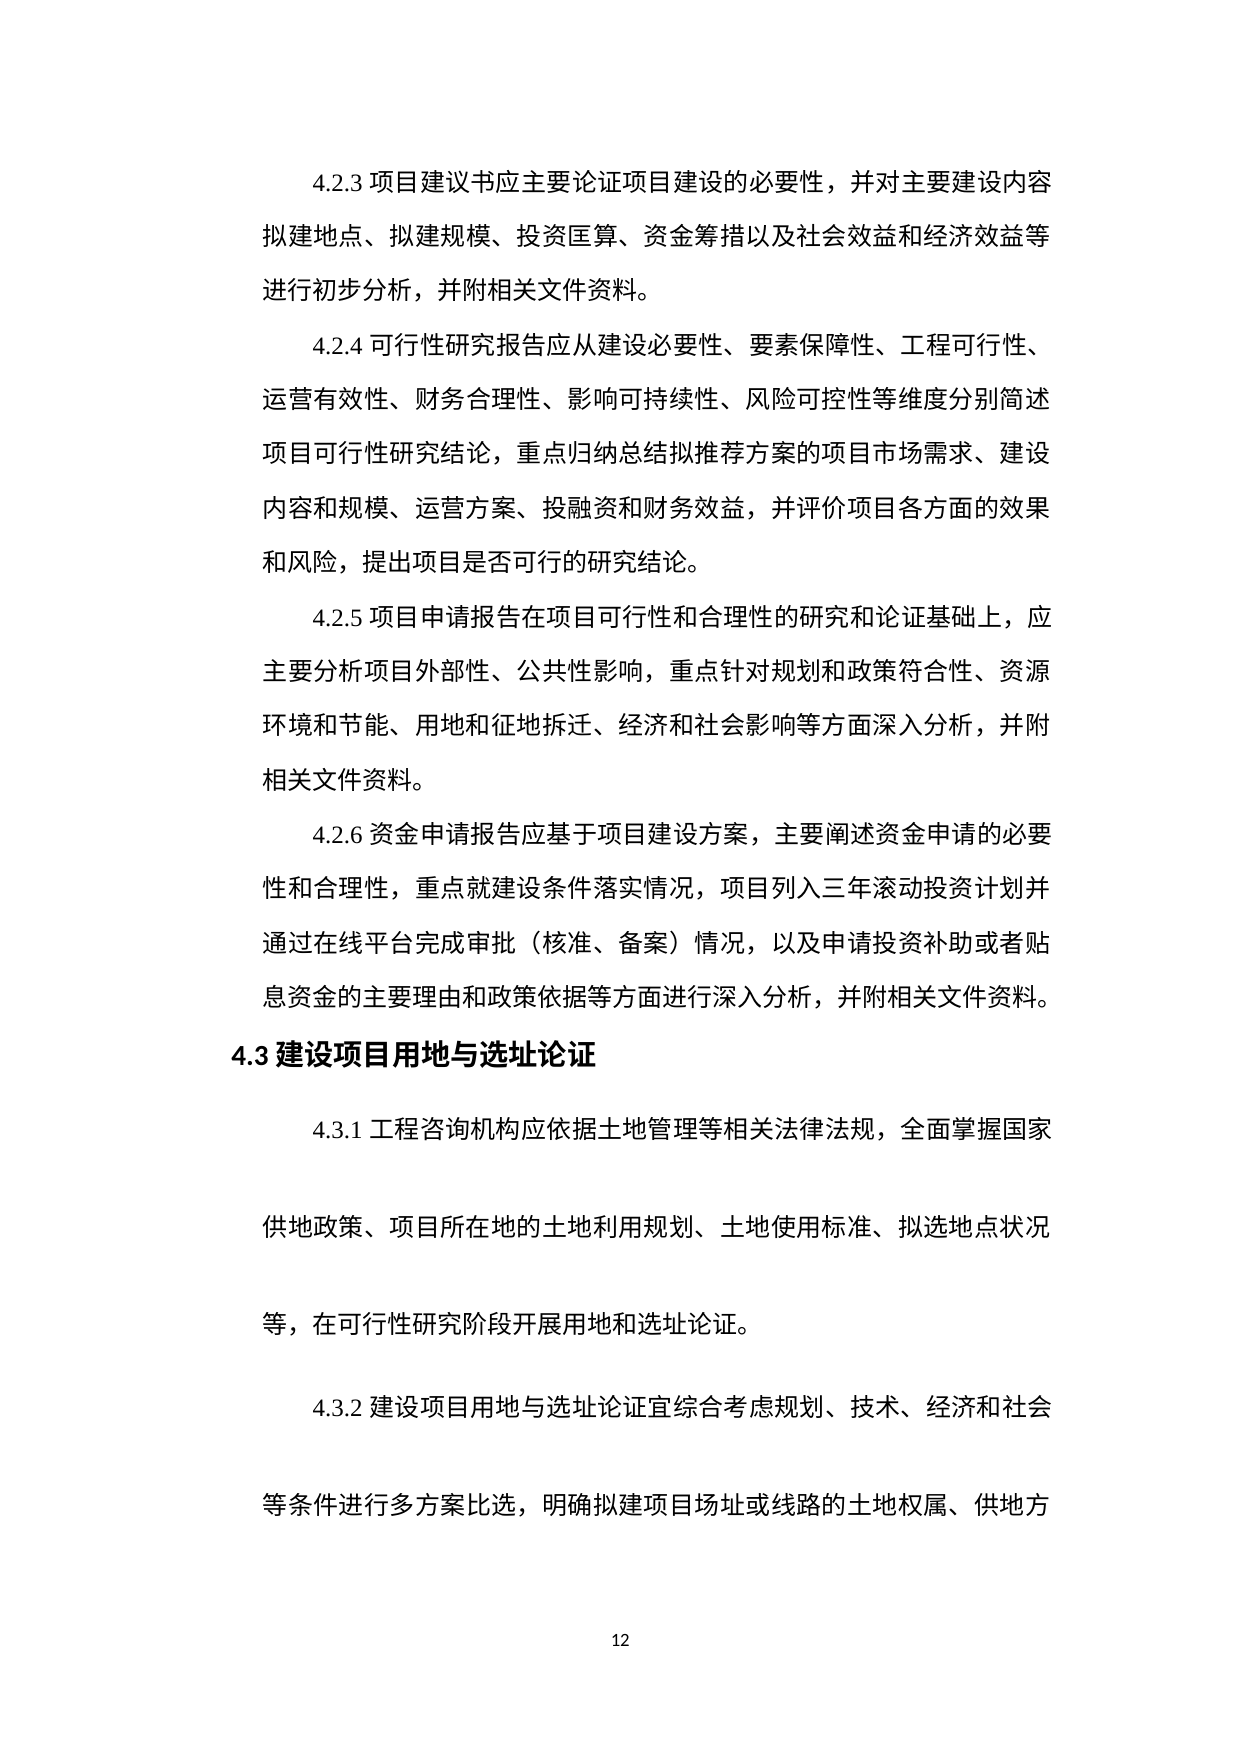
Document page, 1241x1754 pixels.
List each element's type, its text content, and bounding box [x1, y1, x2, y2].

text 4.3.1 工程咨询机构应依据土地管理等相关法律法规，全面掌握国家供地政策、项目所在地的土地利用规划、土地使用标准、拟选地点状况等，在可行性研究阶段开展用地和选址论证。 [262, 1095, 1053, 1355]
text 4.2.3 项目建议书应主要论证项目建设的必要性，并对主要建设内容、拟建地点、拟建规模、投资匡算、资金筹措以及社会效益和经济效益等进行初步分析，并附相关文件资料。 [262, 162, 1053, 307]
text 4.2.4 可行性研究报告应从建设必要性、要素保障性、工程可行性、运营有效性、财务合理性、影响可持续性、风险可控性等维度分别简述项目可行性研究结论，重点归纳总结拟推荐方案的项目市场需求、建设内容和规模、运营方案、投融资和财务效益，并评价项目各方面的效果和风险，提出项目是否可行的研究结论。 [262, 325, 1053, 579]
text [262, 1373, 1053, 1536]
text 4.3 建设项目用地与选址论证 [231, 1032, 1053, 1074]
text 4.2.5 项目申请报告在项目可行性和合理性的研究和论证基础上，应主要分析项目外部性、公共性影响，重点针对规划和政策符合性、资源环境和节能、用地和征地拆迁、经济和社会影响等方面深入分析，并附相关文件资料。 [262, 597, 1053, 796]
text 4.2.6 资金申请报告应基于项目建设方案，主要阐述资金申请的必要性和合理性，重点就建设条件落实情况，项目列入三年滚动投资计划并通过在线平台完成审批（核准、备案）情况，以及申请投资补助或者贴息资金的主要理由和政策依据等方面进行深入分析，并附相关文件资料。 [262, 814, 1053, 1014]
